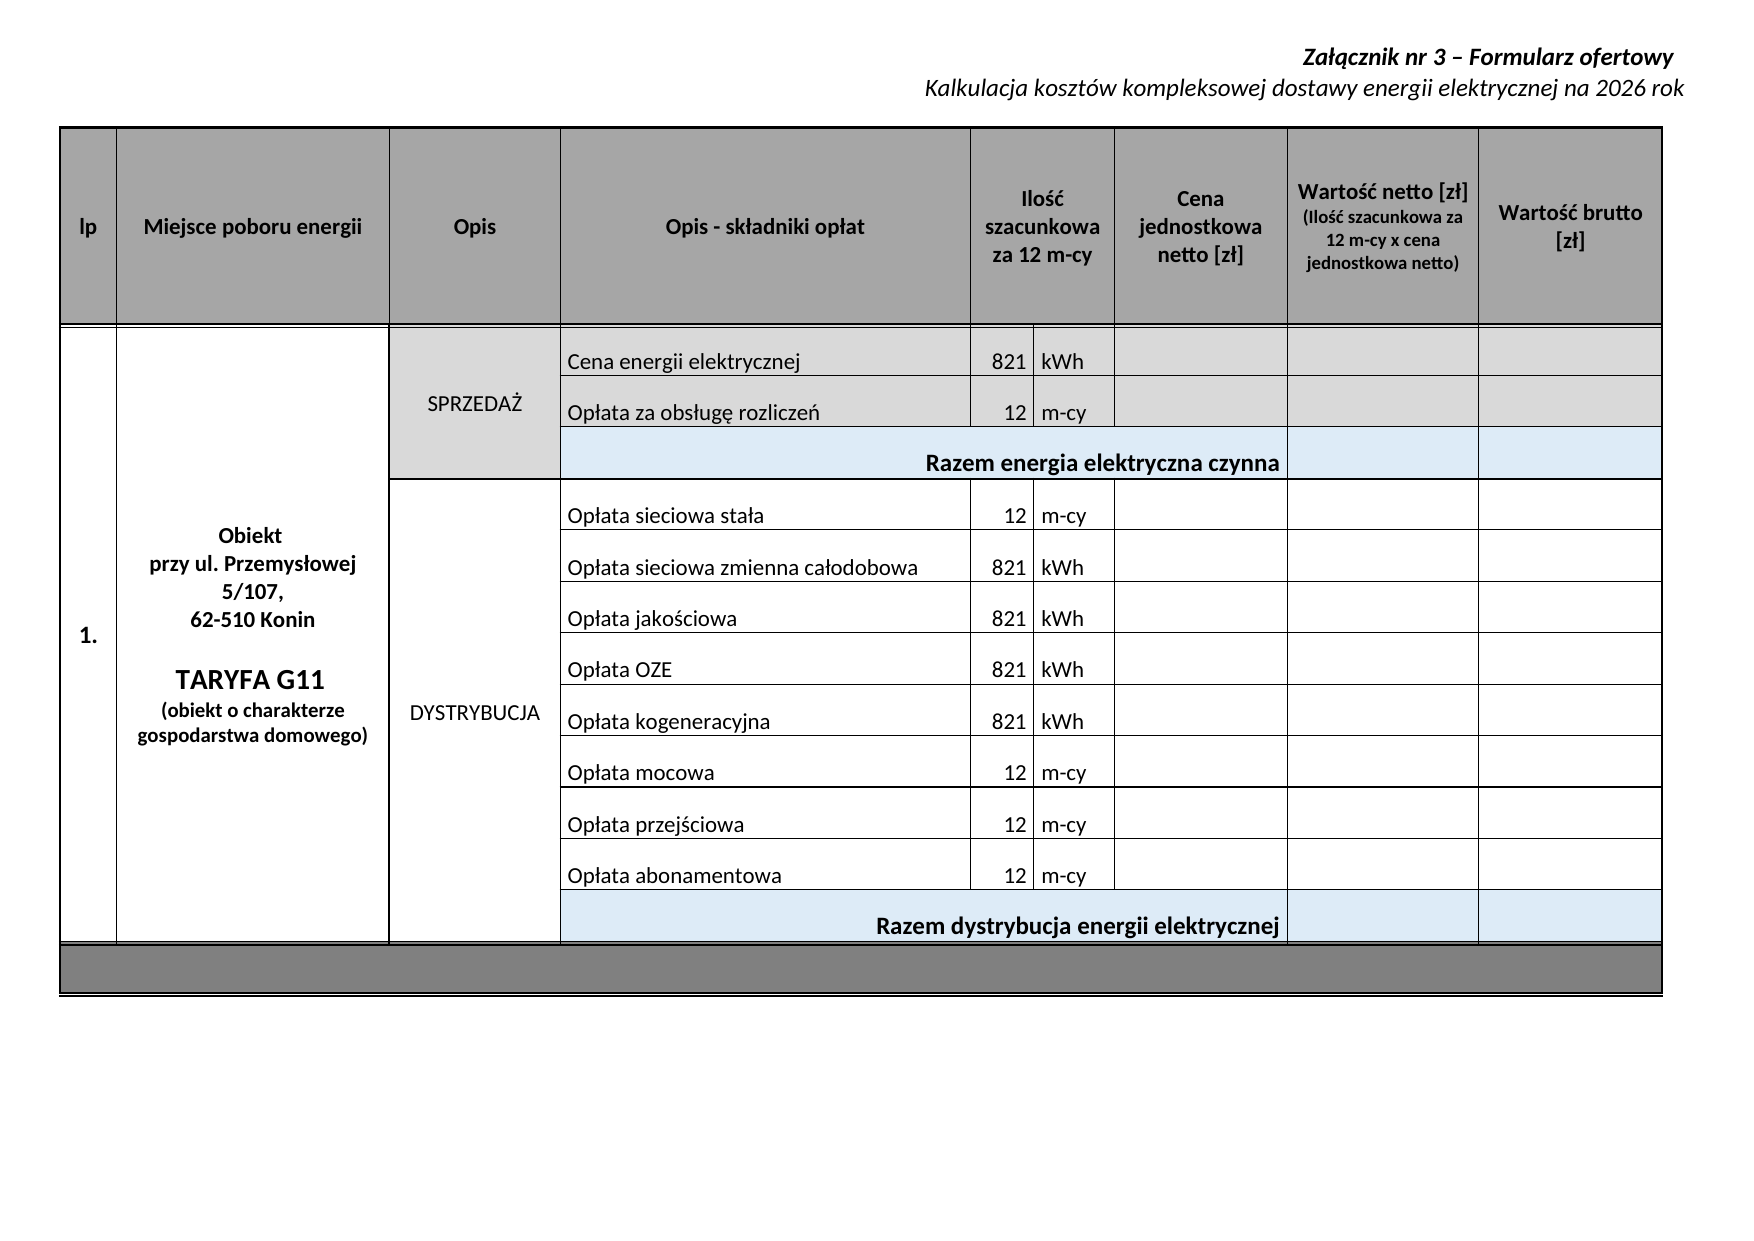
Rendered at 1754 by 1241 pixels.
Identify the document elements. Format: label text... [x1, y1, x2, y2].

table_cell [1479, 480, 1661, 529]
table_cell [1288, 890, 1478, 941]
table_cell 12 [971, 736, 1033, 786]
table_cell [61, 946, 1661, 992]
table_cell [1288, 376, 1478, 426]
table_cell [1479, 839, 1661, 889]
table_cell Obiekt przy ul. Przemysłowej 5/107, 62-510 Konin TARYFA G11 (obiekt o charakterze gospodarstwa domowego) [117, 328, 388, 941]
table_cell [1115, 685, 1287, 735]
table_cell Opłata sieciowa stała [561, 480, 970, 529]
table_cell [1288, 633, 1478, 683]
table_cell 12 [971, 376, 1033, 426]
table_cell Razem energia elektryczna czynna [561, 427, 1287, 478]
table_cell [1288, 736, 1478, 786]
table_cell kWh [1034, 328, 1114, 375]
table_cell [1288, 788, 1478, 838]
table_cell Opłata OZE [561, 633, 970, 683]
table_cell m-cy [1034, 788, 1114, 838]
table_cell [1288, 685, 1478, 735]
table_cell 12 [971, 788, 1033, 838]
table_cell Miejsce poboru energii [117, 129, 389, 323]
table_cell Opłata mocowa [561, 736, 970, 786]
table_cell [1115, 376, 1287, 426]
table_cell kWh [1034, 685, 1114, 735]
table_cell Wartość brutto [zł] [1479, 129, 1661, 323]
table_cell Opłata przejściowa [561, 788, 970, 838]
table_cell 821 [971, 328, 1033, 375]
table_cell [1479, 530, 1661, 581]
table_cell Opłata abonamentowa [561, 839, 970, 889]
table_cell DYSTRYBUCJA [390, 480, 560, 941]
table_cell [1115, 530, 1287, 581]
table_cell lp [61, 129, 116, 323]
table_cell [1479, 328, 1661, 375]
table_cell Ilość szacunkowa za 12 m-cy [971, 129, 1114, 323]
table_cell [1288, 328, 1478, 375]
table_cell [1479, 685, 1661, 735]
table_cell m-cy [1034, 839, 1114, 889]
table_cell Opłata za obsługę rozliczeń [561, 376, 970, 426]
table_header Załącznik nr 3 – Formularz ofertowy Kalkulacja kosztów kompleksowej dostawy energii elektrycznej na 2026 rok [59, 41, 1695, 126]
table_cell m-cy [1034, 376, 1114, 426]
table_cell m-cy [1034, 480, 1114, 529]
table_cell kWh [1034, 633, 1114, 683]
table_cell [1288, 530, 1478, 581]
table_cell m-cy [1034, 736, 1114, 786]
table_cell 821 [971, 685, 1033, 735]
table_cell [1115, 736, 1287, 786]
table_cell kWh [1034, 530, 1114, 581]
table_cell [1115, 788, 1287, 838]
table_cell Opłata kogeneracyjna [561, 685, 970, 735]
table_cell [1479, 427, 1661, 478]
table_cell [1288, 839, 1478, 889]
table_cell Razem dystrybucja energii elektrycznej [561, 890, 1287, 941]
table_cell SPRZEDAŻ [390, 328, 560, 478]
table_cell [1115, 839, 1287, 889]
table_cell 12 [971, 480, 1033, 529]
table_cell [1288, 582, 1478, 632]
table_cell [1479, 890, 1661, 941]
table_cell Opłata sieciowa zmienna całodobowa [561, 530, 970, 581]
table_cell 821 [971, 633, 1033, 683]
table_cell Opłata jakościowa [561, 582, 970, 632]
table_cell [1115, 328, 1287, 375]
table_cell Opis [390, 129, 560, 323]
table_cell Wartość netto [zł] (Ilość szacunkowa za 12 m-cy x cena jednostkowa netto) [1288, 129, 1478, 323]
table_cell 821 [971, 582, 1033, 632]
table_cell [1288, 480, 1478, 529]
table_cell [1479, 788, 1661, 838]
table_cell 12 [971, 839, 1033, 889]
table_cell [1479, 736, 1661, 786]
table_cell [1115, 480, 1287, 529]
table_cell [1115, 582, 1287, 632]
table_cell [1479, 376, 1661, 426]
table_cell 821 [971, 530, 1033, 581]
table_cell Cena energii elektrycznej [561, 328, 970, 375]
table_cell [1479, 633, 1661, 683]
table_cell kWh [1034, 582, 1114, 632]
table_cell [1115, 633, 1287, 683]
table_cell [1288, 427, 1478, 478]
table_cell [1479, 582, 1661, 632]
table_cell 1. [61, 328, 116, 941]
table_cell Opis - składniki opłat [561, 129, 970, 323]
table_cell Cena jednostkowa netto [zł] [1115, 129, 1287, 323]
